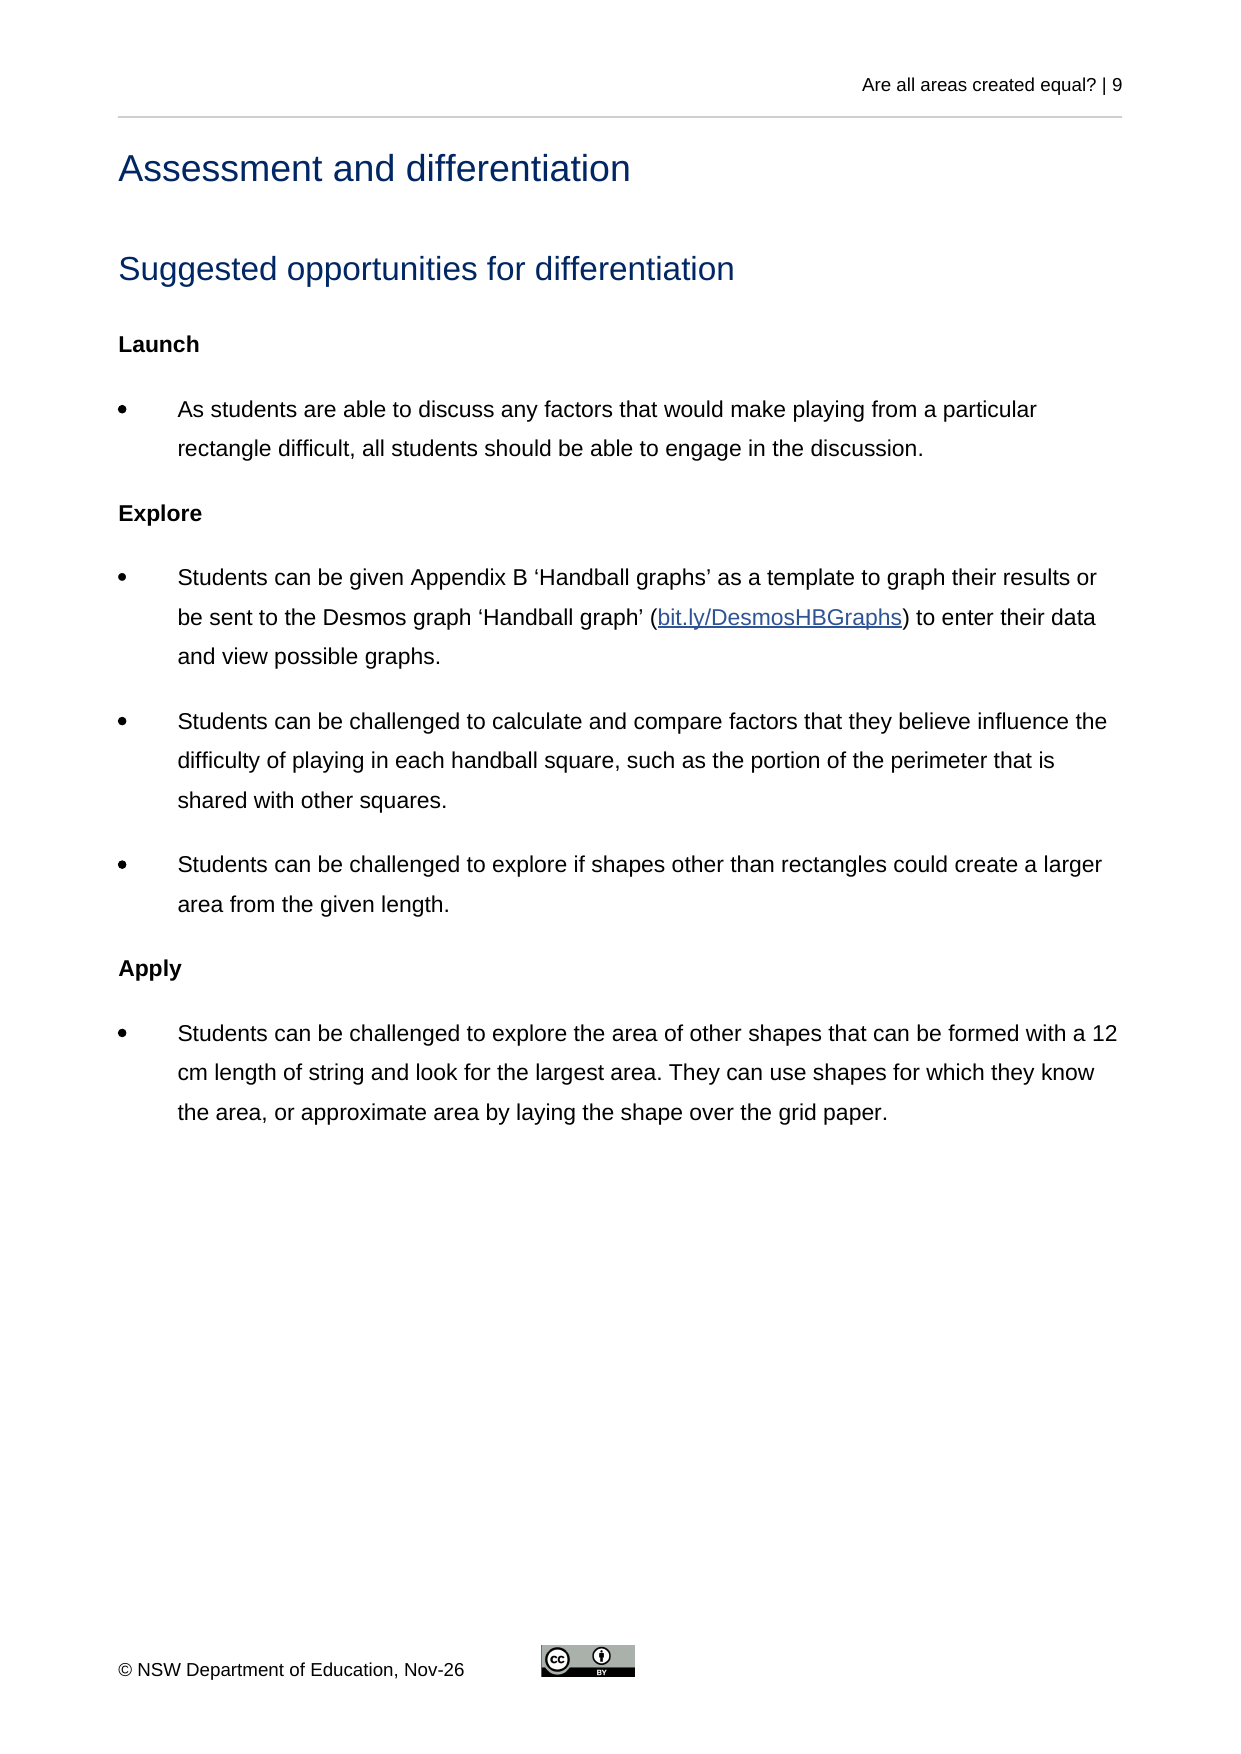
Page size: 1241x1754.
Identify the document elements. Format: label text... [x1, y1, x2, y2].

list Students can be given Appendix B ‘Handball graphs’ as a template to graph their results or be sent to the Desmos graph ‘Handball graph’ (bit.ly/DesmosHBGraphs) to enter their data and view possible graphs. [118, 564, 1122, 669]
subtitle Suggested opportunities for differentiation [118, 249, 1122, 287]
text Explore [118, 500, 1122, 526]
subtitle Assessment and differentiation [118, 147, 1122, 190]
text Apply [118, 955, 1122, 981]
list Students can be challenged to calculate and compare factors that they believe influence the difficulty of playing in each handball square, such as the portion of the perimeter that is shared with other squares. [118, 708, 1122, 813]
list Students can be challenged to explore the area of other shapes that can be formed with a 12 cm length of string and look for the largest area. They can use shapes for which they know the area, or approximate area by laying the shape over the grid paper. [118, 1019, 1122, 1125]
text Launch [118, 331, 1122, 358]
list As students are able to discuss any factors that would make playing from a particular rectangle difficult, all students should be able to engage in the discussion. [118, 396, 1122, 462]
list Students can be challenged to explore if shapes other than rectangles could create a larger area from the given length. [118, 851, 1122, 917]
picture [541, 1645, 635, 1677]
